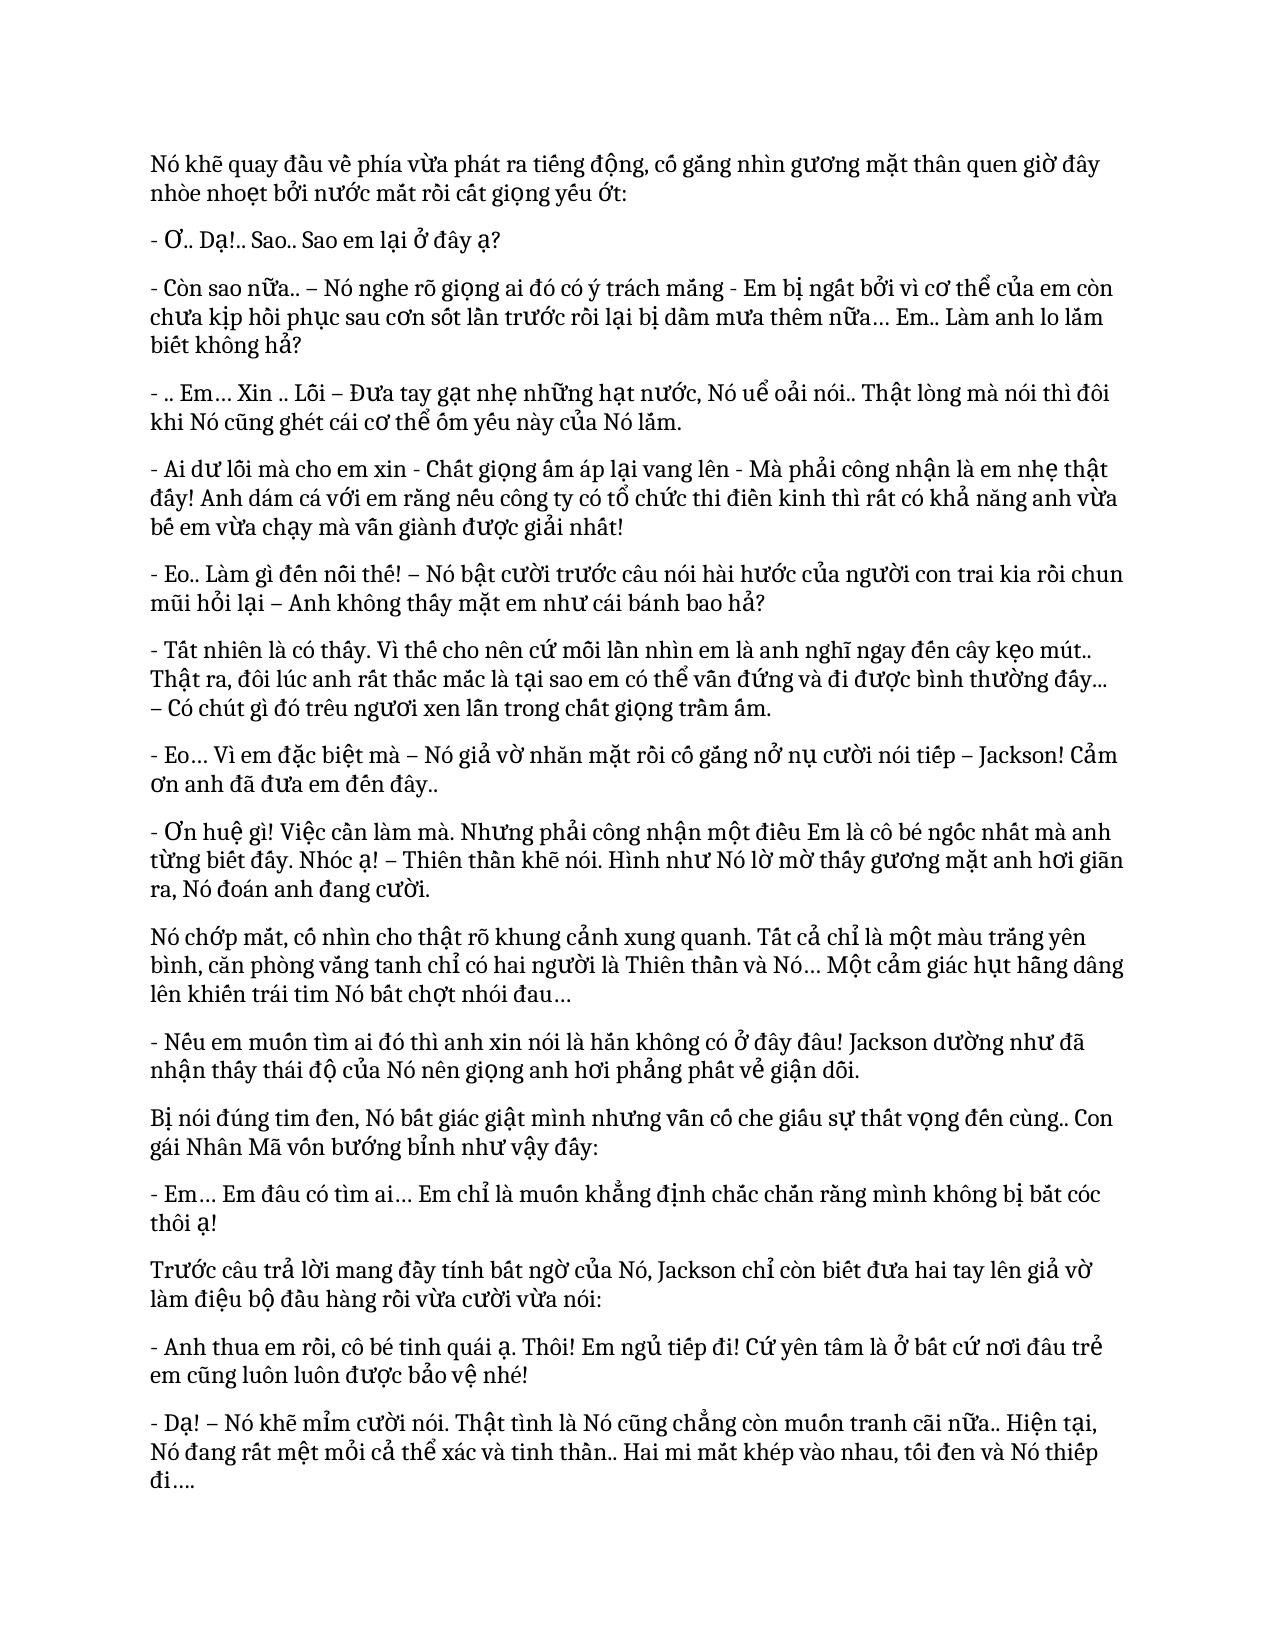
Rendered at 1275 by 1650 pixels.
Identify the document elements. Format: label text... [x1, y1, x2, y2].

text - Eo… Vì em đặc biệt mà – Nó giả vờ nhăn mặt rồi cố gắng nở nụ cười nói tiếp – Jackson! Cảm ơn anh đã đưa em đến đây.. [150, 741, 1125, 799]
text - Ơn huệ gì! Việc cần làm mà. Nhưng phải công nhận một điều Em là cô bé ngốc nhất mà anh từng biết đấy. Nhóc ạ! – Thiên thần khẽ nói. Hình như Nó lờ mờ thấy gương mặt anh hơi giãn ra, Nó đoán anh đang cười. [150, 817, 1125, 904]
text - Em… Em đâu có tìm ai… Em chỉ là muốn khẳng định chắc chắn rằng mình không bị bắt cóc thôi ạ! [150, 1180, 1125, 1237]
text - Nếu em muốn tìm ai đó thì anh xin nói là hắn không có ở đây đâu! Jackson dường như đã nhận thấy thái độ của Nó nên giọng anh hơi phảng phất vẻ giận dỗi. [150, 1027, 1125, 1085]
text - .. Em… Xin .. Lỗi – Đưa tay gạt nhẹ những hạt nước, Nó uể oải nói.. Thật lòng mà nói thì đôi khi Nó cũng ghét cái cơ thể ốm yếu này của Nó lắm. [150, 379, 1125, 436]
text - Ai dư lỗi mà cho em xin - Chất giọng ấm áp lại vang lên - Mà phải công nhận là em nhẹ thật đấy! Anh dám cá với em rằng nếu công ty có tổ chức thi điền kinh thì rất có khả năng anh vừa bế em vừa chạy mà vẫn giành được giải nhất! [150, 455, 1125, 541]
text Bị nói đúng tim đen, Nó bất giác giật mình nhưng vẫn cố che giấu sự thất vọng đến cùng.. Con gái Nhân Mã vốn bướng bỉnh như vậy đấy: [150, 1104, 1125, 1161]
text - Anh thua em rồi, cô bé tinh quái ạ. Thôi! Em ngủ tiếp đi! Cứ yên tâm là ở bất cứ nơi đâu trẻ em cũng luôn luôn được bảo vệ nhé! [150, 1332, 1125, 1390]
text - Còn sao nữa.. – Nó nghe rõ giọng ai đó có ý trách mắng - Em bị ngất bởi vì cơ thể của em còn chưa kịp hồi phục sau cơn sốt lần trước rồi lại bị dầm mưa thêm nữa… Em.. Làm anh lo lắm biết không hả? [150, 274, 1125, 360]
text Nó chớp mắt, cố nhìn cho thật rõ khung cảnh xung quanh. Tất cả chỉ là một màu trắng yên bình, căn phòng vắng tanh chỉ có hai người là Thiên thần và Nó… Một cảm giác hụt hẫng dâng lên khiến trái tim Nó bất chợt nhói đau… [150, 922, 1125, 1009]
text - Eo.. Làm gì đến nỗi thế! – Nó bật cười trước câu nói hài hước của người con trai kia rồi chun mũi hỏi lại – Anh không thấy mặt em như cái bánh bao hả? [150, 560, 1125, 617]
text - Ơ.. Dạ!.. Sao.. Sao em lại ở đây ạ? [150, 226, 1125, 255]
text - Dạ! – Nó khẽ mỉm cười nói. Thật tình là Nó cũng chẳng còn muốn tranh cãi nữa.. Hiện tại, Nó đang rất mệt mỏi cả thể xác và tinh thần.. Hai mi mắt khép vào nhau, tối đen và Nó thiếp đi…. [150, 1409, 1125, 1495]
text - Tất nhiên là có thấy. Vì thế cho nên cứ mỗi lần nhìn em là anh nghĩ ngay đến cây kẹo mút.. Thật ra, đôi lúc anh rất thắc mắc là tại sao em có thể vẫn đứng và đi được bình thường đấy... – Có chút gì đó trêu ngươi xen lẫn trong chất giọng trầm ấm. [150, 636, 1125, 722]
text Nó khẽ quay đầu về phía vừa phát ra tiếng động, cố gắng nhìn gương mặt thân quen giờ đây nhòe nhoẹt bởi nước mắt rồi cất giọng yếu ớt: [150, 150, 1125, 207]
text Trước câu trả lời mang đầy tính bất ngờ của Nó, Jackson chỉ còn biết đưa hai tay lên giả vờ làm điệu bộ đầu hàng rồi vừa cười vừa nói: [150, 1256, 1125, 1314]
